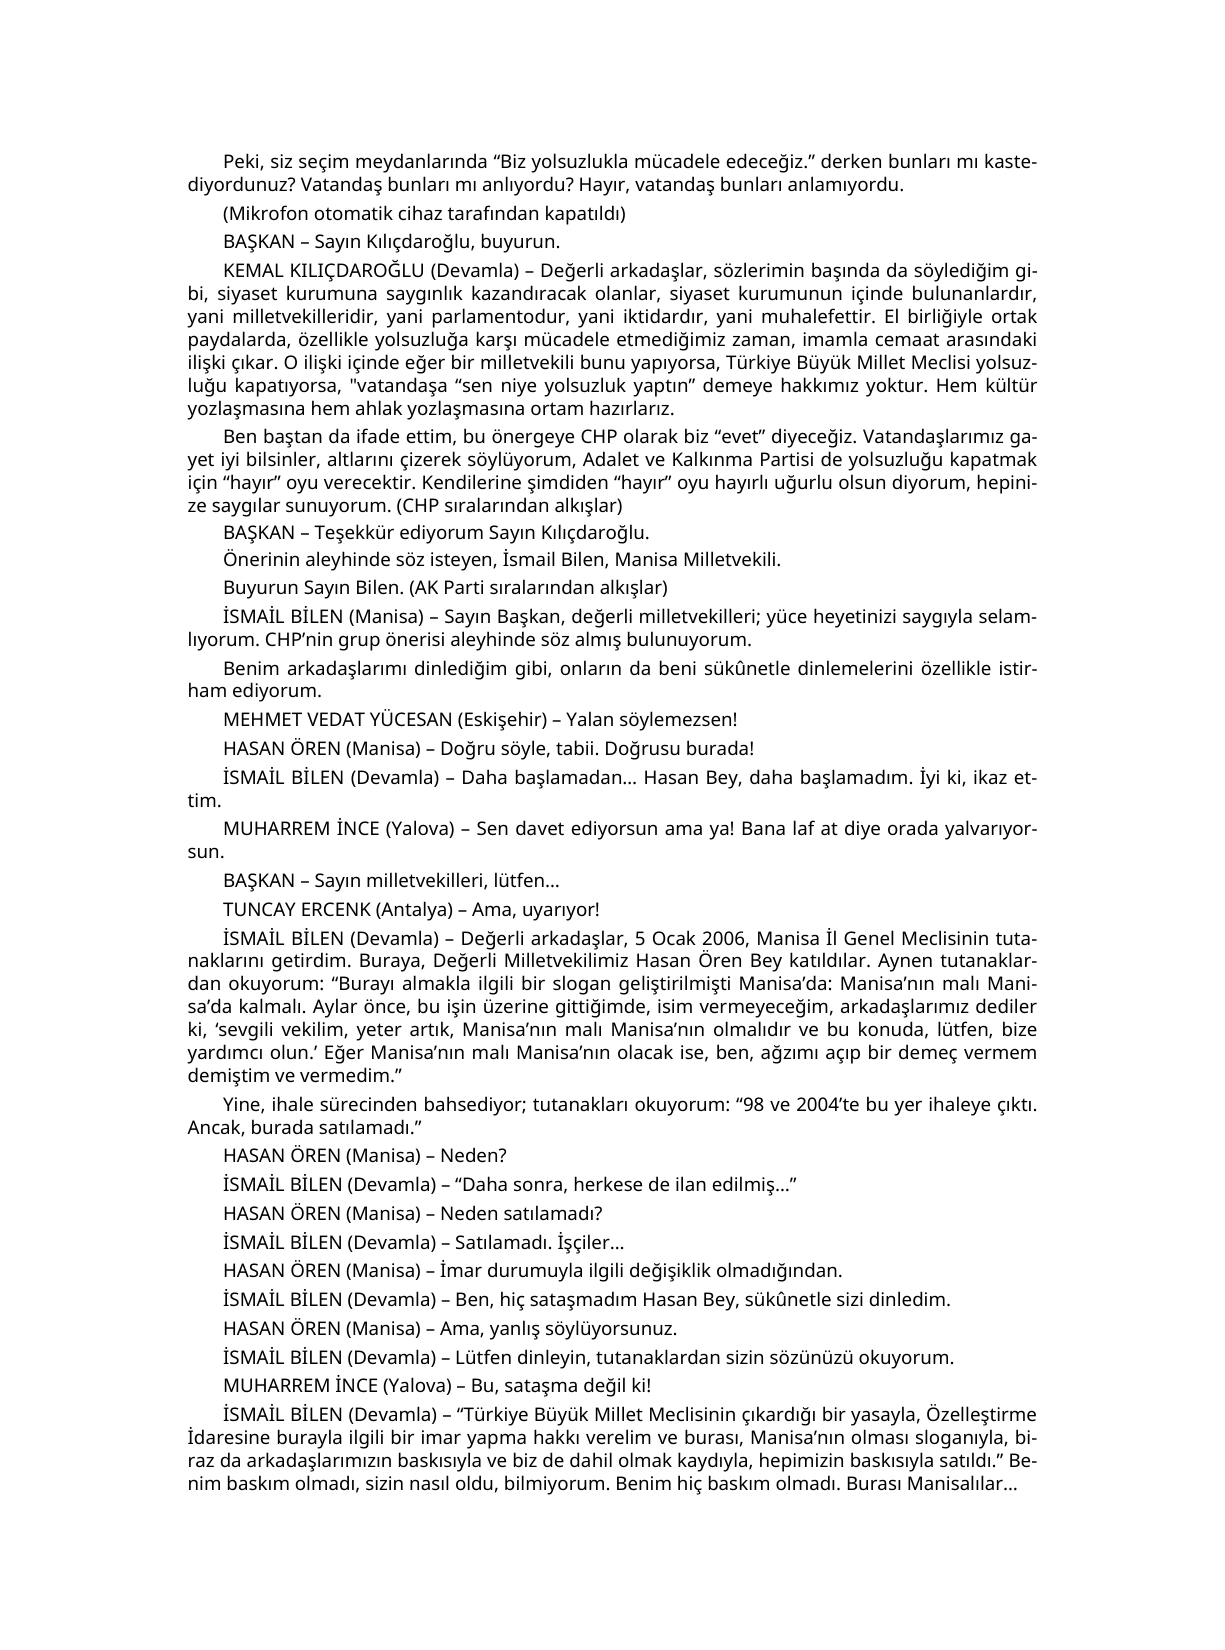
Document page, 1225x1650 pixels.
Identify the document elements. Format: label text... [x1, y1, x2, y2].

text Ben baştan da ifade ettim, bu önergeye CHP olarak biz “evet” diyeceğiz. Vatandaşlarımız gayet iyi bilsinler, altlarını çizerek söylüyorum, Adalet ve Kalkınma Partisi de yolsuzluğu kapatmak için “hayır” oyu verecektir. Kendilerine şimdiden “hayır” oyu hayırlı uğurlu olsun diyorum, hepinize saygılar sunuyorum. (CHP sıralarından alkışlar) [187, 425, 1037, 517]
text MUHARREM İNCE (Yalova) – Sen davet ediyorsun ama ya! Bana laf at diye orada yalvarıyorsun. [187, 817, 1037, 863]
text HASAN ÖREN (Manisa) – Ama, yanlış söylüyorsunuz. [187, 1317, 1037, 1340]
text MUHARREM İNCE (Yalova) – Bu, sataşma değil ki! [187, 1374, 1037, 1397]
text İSMAİL BİLEN (Manisa) – Sayın Başkan, değerli milletvekilleri; yüce heyetinizi saygıyla selamlıyorum. CHP’nin grup önerisi aleyhinde söz almış bulunuyorum. [187, 605, 1037, 651]
text Peki, siz seçim meydanlarında “Biz yolsuzlukla mücadele edeceğiz.” derken bunları mı kastediyordunuz? Vatandaş bunları mı anlıyordu? Hayır, vatandaş bunları anlamıyordu. [187, 150, 1037, 196]
text Yine, ihale sürecinden bahsediyor; tutanakları okuyorum: “98 ve 2004’te bu yer ihaleye çıktı. Ancak, burada satılamadı.” [187, 1093, 1037, 1139]
text MEHMET VEDAT YÜCESAN (Eskişehir) – Yalan söylemezsen! [187, 708, 1037, 731]
text İSMAİL BİLEN (Devamla) – Değerli arkadaşlar, 5 Ocak 2006, Manisa İl Genel Meclisinin tutanaklarını getirdim. Buraya, Değerli Milletvekilimiz Hasan Ören Bey katıldılar. Aynen tutanaklardan okuyorum: “Burayı almakla ilgili bir slogan geliştirilmişti Manisa’da: Manisa’nın malı Manisa’da kalmalı. Aylar önce, bu işin üzerine gittiğimde, isim vermeyeceğim, arkadaşlarımız dediler ki, ‘sevgili vekilim, yeter artık, Manisa’nın malı Manisa’nın olmalıdır ve bu konuda, lütfen, bize yardımcı olun.’ Eğer Manisa’nın malı Manisa’nın olacak ise, ben, ağzımı açıp bir demeç vermem demiştim ve vermedim.” [187, 927, 1037, 1087]
text Önerinin aleyhinde söz isteyen, İsmail Bilen, Manisa Milletvekili. [187, 549, 1037, 570]
text BAŞKAN – Sayın milletvekilleri, lütfen… [187, 869, 1037, 892]
text Benim arkadaşlarımı dinlediğim gibi, onların da beni sükûnetle dinlemelerini özellikle istirham ediyorum. [187, 657, 1037, 702]
text İSMAİL BİLEN (Devamla) – Lütfen dinleyin, tutanaklardan sizin sözünüzü okuyorum. [187, 1346, 1037, 1369]
text HASAN ÖREN (Manisa) – İmar durumuyla ilgili değişiklik olmadığından. [187, 1259, 1037, 1282]
text (Mikrofon otomatik cihaz tarafından kapatıldı) [187, 202, 1037, 224]
text İSMAİL BİLEN (Devamla) – Ben, hiç sataşmadım Hasan Bey, sükûnetle sizi dinledim. [187, 1288, 1037, 1311]
text İSMAİL BİLEN (Devamla) – Satılamadı. İşçiler… [187, 1231, 1037, 1254]
text HASAN ÖREN (Manisa) – Neden? [187, 1144, 1037, 1167]
text İSMAİL BİLEN (Devamla) – “Türkiye Büyük Millet Meclisinin çıkardığı bir yasayla, Özelleştirme İdaresine burayla ilgili bir imar yapma hakkı verelim ve burası, Manisa’nın olması sloganıyla, biraz da arkadaşlarımızın baskısıyla ve biz de dahil olmak kaydıyla, hepimizin baskısıyla satıldı.” Benim baskım olmadı, sizin nasıl oldu, bilmiyorum. Benim hiç baskım olmadı. Burası Manisalılar… [187, 1403, 1037, 1495]
text HASAN ÖREN (Manisa) – Neden satılamadı? [187, 1202, 1037, 1225]
text İSMAİL BİLEN (Devamla) – “Daha sonra, herkese de ilan edilmiş…” [187, 1173, 1037, 1196]
text BAŞKAN – Teşekkür ediyorum Sayın Kılıçdaroğlu. [187, 523, 1037, 544]
text Buyurun Sayın Bilen. (AK Parti sıralarından alkışlar) [187, 576, 1037, 599]
text İSMAİL BİLEN (Devamla) – Daha başlamadan… Hasan Bey, daha başlamadım. İyi ki, ikaz ettim. [187, 766, 1037, 812]
text KEMAL KILIÇDAROĞLU (Devamla) – Değerli arkadaşlar, sözlerimin başında da söylediğim gibi, siyaset kurumuna saygınlık kazandıracak olanlar, siyaset kurumunun içinde bulunanlardır, yani milletvekilleridir, yani parlamentodur, yani iktidardır, yani muhalefettir. El birliğiyle ortak paydalarda, özellikle yolsuzluğa karşı mücadele etmediğimiz zaman, imamla cemaat arasındaki ilişki çıkar. O ilişki içinde eğer bir milletvekili bunu yapıyorsa, Türkiye Büyük Millet Meclisi yolsuzluğu kapatıyorsa, "vatandaşa “sen niye yolsuzluk yaptın” demeye hakkımız yoktur. Hem kültür yozlaşmasına hem ahlak yozlaşmasına ortam hazırlarız. [187, 259, 1037, 419]
text TUNCAY ERCENK () – Ama, uyarıyor! [187, 898, 1037, 921]
text HASAN ÖREN (Manisa) – Doğru söyle, tabii. Doğrusu burada! [187, 737, 1037, 760]
text BAŞKAN – Sayın Kılıçdaroğlu, buyurun. [187, 230, 1037, 253]
